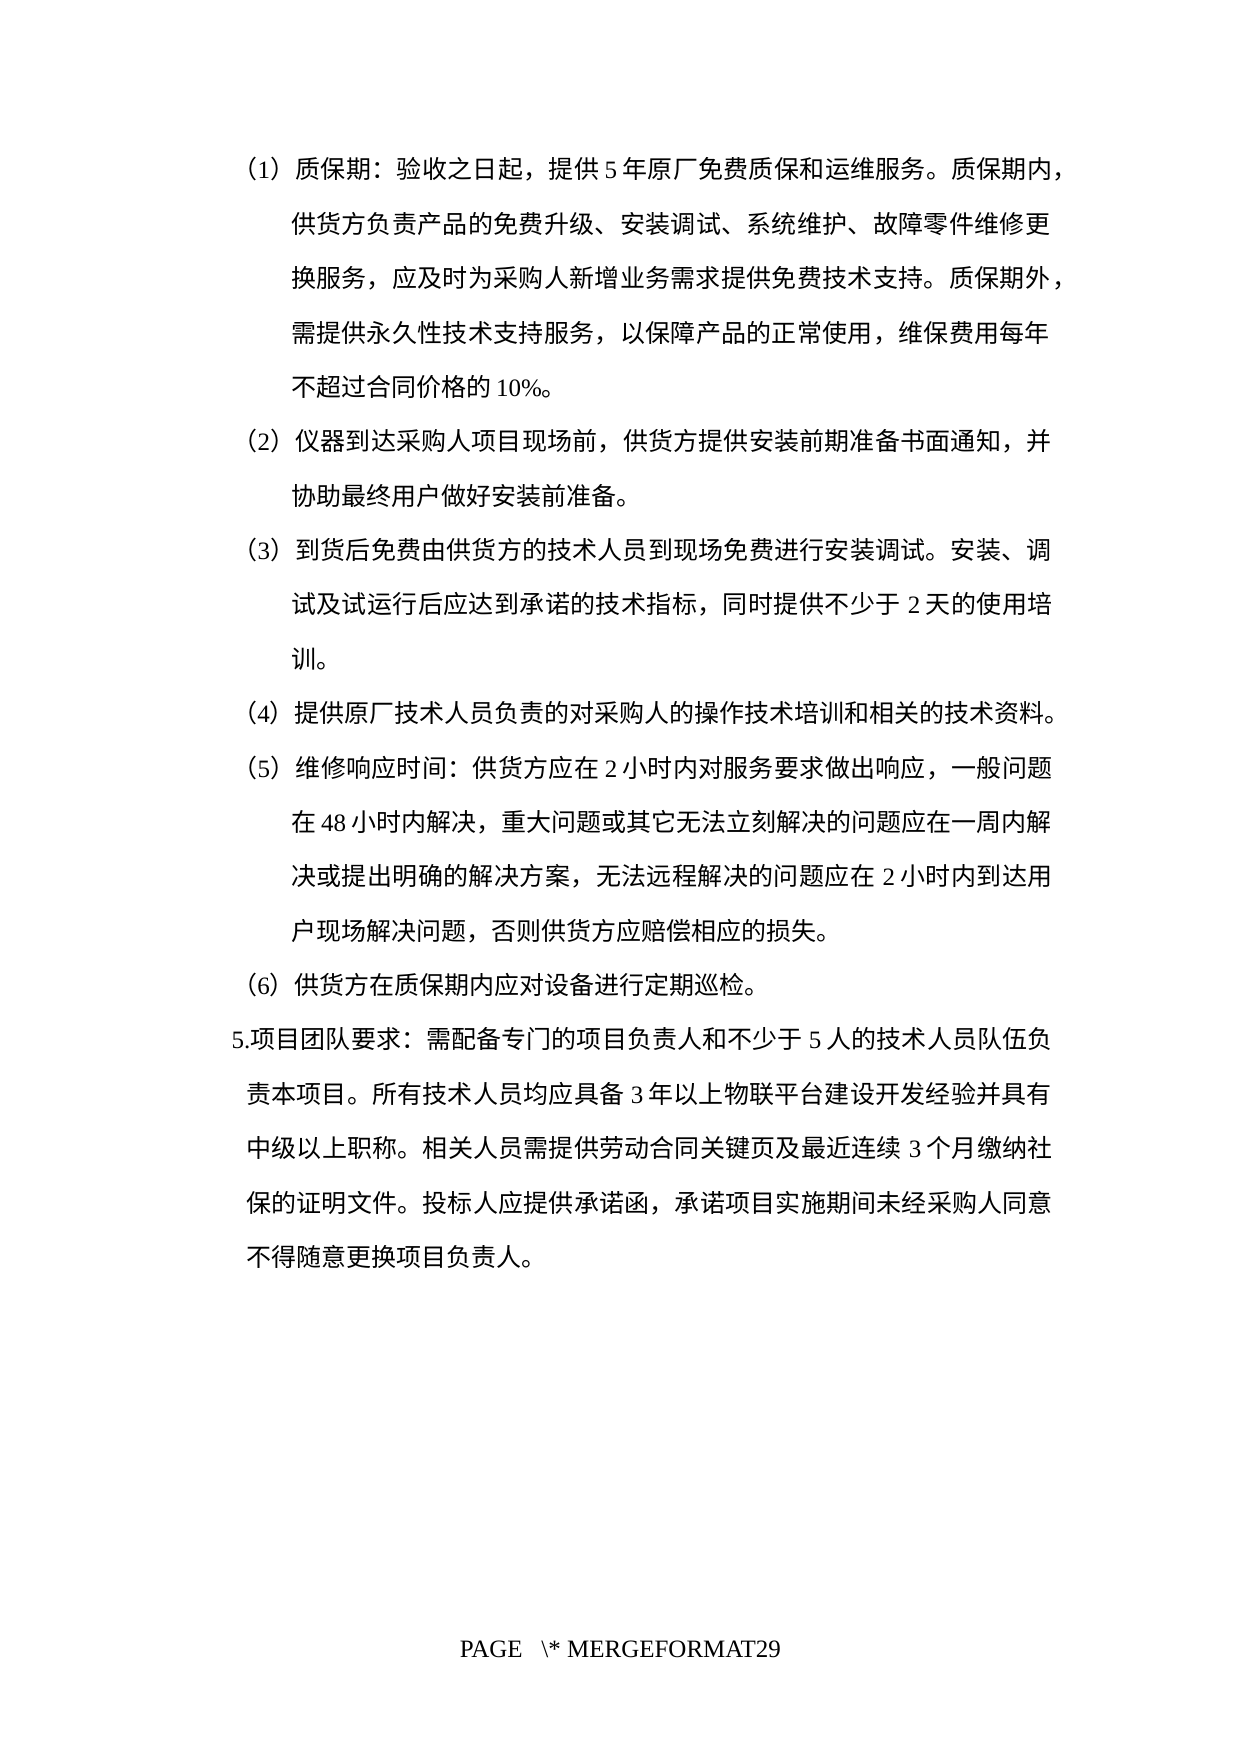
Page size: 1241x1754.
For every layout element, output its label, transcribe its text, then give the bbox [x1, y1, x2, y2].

text （6）供货方在质保期内应对设备进行定期巡检。 [232, 966, 1053, 1002]
text （3）到货后免费由供货方的技术人员到现场免费进行安装调试。安装、调试及试运行后应达到承诺的技术指标，同时提供不少于2天的使用培训。 [232, 531, 1053, 676]
text （5）维修响应时间：供货方应在2小时内对服务要求做出响应，一般问题在48小时内解决，重大问题或其它无法立刻解决的问题应在一周内解决或提出明确的解决方案，无法远程解决的问题应在2小时内到达用户现场解决问题，否则供货方应赔偿相应的损失。 [232, 748, 1053, 947]
text （1）质保期：验收之日起，提供5年原厂免费质保和运维服务。质保期内，供货方负责产品的免费升级、安装调试、系统维护、故障零件维修更换服务，应及时为采购人新增业务需求提供免费技术支持。质保期外，需提供永久性技术支持服务，以保障产品的正常使用，维保费用每年不超过合同价格的10%。 [232, 150, 1053, 404]
text （4）提供原厂技术人员负责的对采购人的操作技术培训和相关的技术资料。 [232, 694, 1053, 730]
text 5.项目团队要求：需配备专门的项目负责人和不少于5人的技术人员队伍负责本项目。所有技术人员均应具备3年以上物联平台建设开发经验并具有中级以上职称。相关人员需提供劳动合同关键页及最近连续3个月缴纳社保的证明文件。投标人应提供承诺函，承诺项目实施期间未经采购人同意不得随意更换项目负责人。 [231, 1020, 1053, 1274]
text （2）仪器到达采购人项目现场前，供货方提供安装前期准备书面通知，并协助最终用户做好安装前准备。 [232, 422, 1053, 512]
